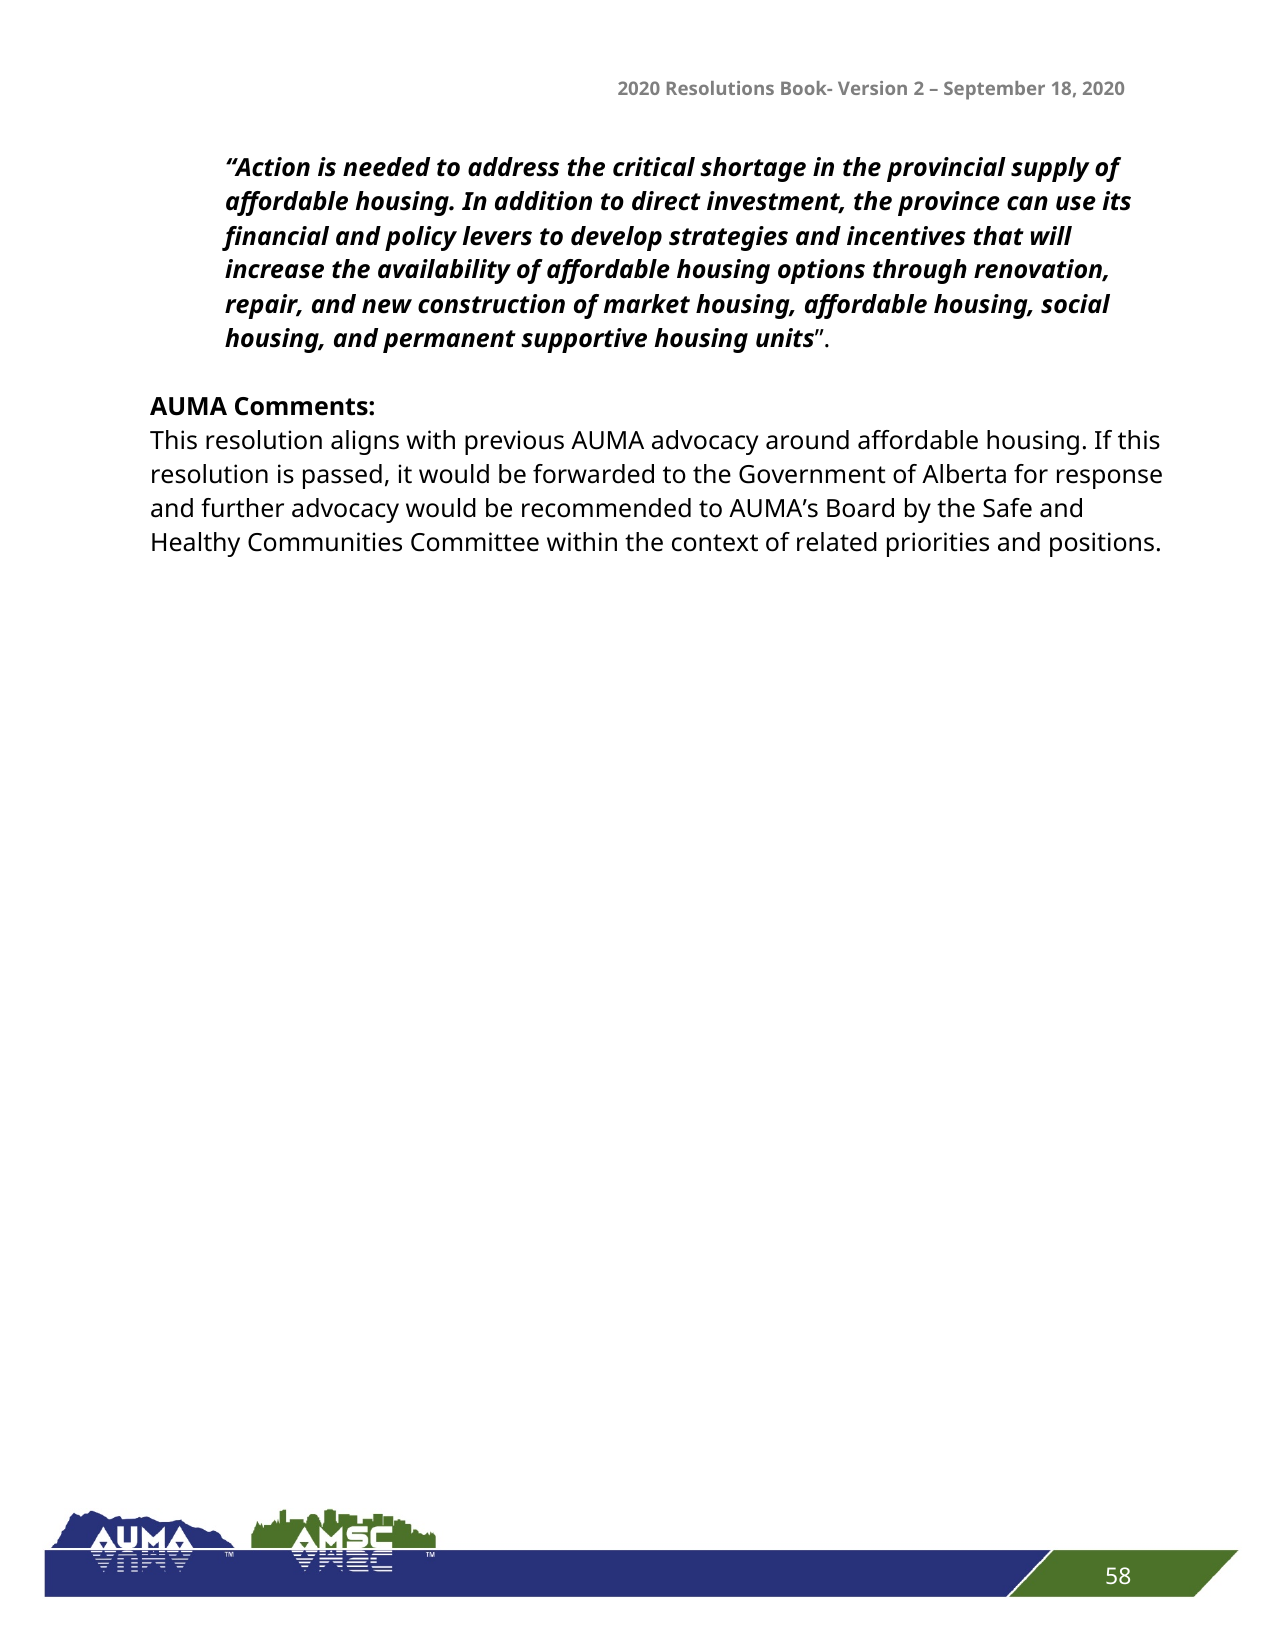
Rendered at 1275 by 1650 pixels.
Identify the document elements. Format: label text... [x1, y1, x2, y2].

text This resolution aligns with previous AUMA advocacy around affordable housing. If this resolution is passed, it would be forwarded to the Government of Alberta for response and further advocacy would be recommended to AUMA’s Board by the Safe and Healthy Communities Committee within the context of related priorities and positions. [150, 422, 1179, 559]
text AUMA Comments: [150, 388, 1179, 422]
picture [42, 1508, 1243, 1599]
subtitle “Action is needed to address the critical shortage in the provincial supply of affordable housing. In addition to direct investment, the province can use its financial and policy levers to develop strategies and incentives that will increase the availability of affordable housing options through renovation, repair, and new construction of market housing, affordable housing, social housing, and permanent supportive housing units”. [225, 150, 1179, 354]
